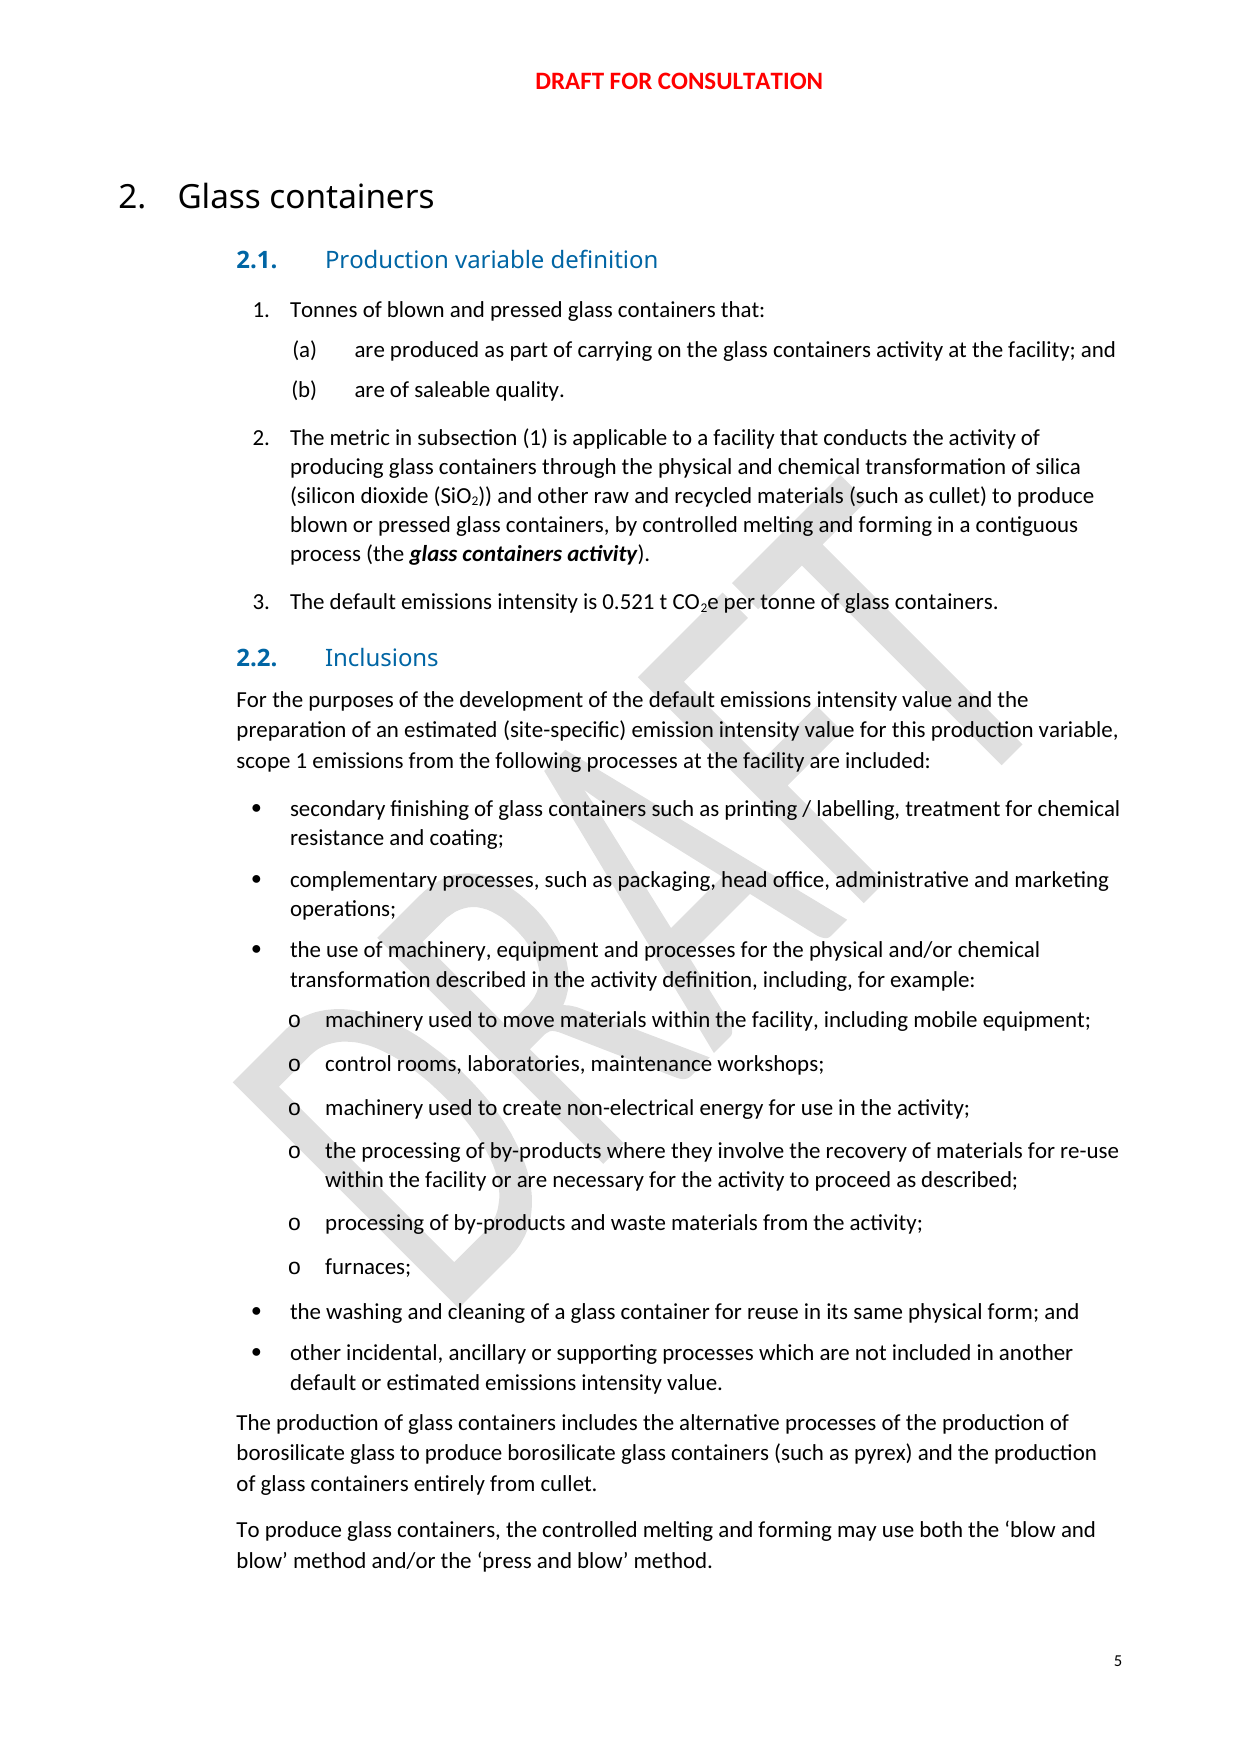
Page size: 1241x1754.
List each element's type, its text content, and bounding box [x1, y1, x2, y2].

subtitle Production variable definition [236, 243, 1122, 276]
list are of saleable quality. [317, 374, 1122, 403]
list the washing and cleaning of a glass container for reuse in its same physical form; and [252, 1296, 1122, 1325]
list furnaces; [287, 1252, 1122, 1281]
text To produce glass containers, the controlled melting and forming may use both the ‘blow and blow’ method and/or the ‘press and blow’ method. [236, 1516, 1122, 1574]
list processing of by-products and waste materials from the activity; [287, 1208, 1122, 1237]
list control rooms, laboratories, maintenance workshops; [287, 1049, 1122, 1078]
list are produced as part of carrying on the glass containers activity at the facility; and [317, 334, 1122, 363]
list the use of machinery, equipment and processes for the physical and/or chemical transformation described in the activity definition, including, for example: [252, 934, 1122, 993]
list secondary finishing of glass containers such as printing / labelling, treatment for chemical resistance and coating; [252, 793, 1122, 851]
text For the purposes of the development of the default emissions intensity value and the preparation of an estimated (site-specific) emission intensity value for this production variable, scope 1 emissions from the following processes at the facility are included: [236, 685, 1122, 774]
subtitle Inclusions [236, 640, 1122, 673]
list other incidental, ancillary or supporting processes which are not included in another default or estimated emissions intensity value. [252, 1337, 1122, 1396]
list Tonnes of blown and pressed glass containers that: [252, 294, 1122, 324]
list machinery used to move materials within the facility, including mobile equipment; [287, 1005, 1122, 1034]
list machinery used to create non-electrical energy for use in the activity; [287, 1093, 1122, 1122]
subtitle Glass containers [118, 173, 1122, 218]
list The default emissions intensity is 0.521 t CO2e per tonne of glass containers. [252, 586, 1122, 615]
list the processing of by-products where they involve the recovery of materials for re-use within the facility or are necessary for the activity to proceed as described; [287, 1136, 1122, 1194]
list complementary processes, such as packaging, head office, administrative and marketing operations; [252, 863, 1122, 922]
list The metric in subsection (1) is applicable to a facility that conducts the activity of producing glass containers through the physical and chemical transformation of silica (silicon dioxide (SiO2)) and other raw and recycled materials (such as cullet) to produce blown or pressed glass containers, by controlled melting and forming in a contiguous process (the glass containers activity). [252, 422, 1122, 567]
text The production of glass containers includes the alternative processes of the production of borosilicate glass to produce borosilicate glass containers (such as pyrex) and the production of glass containers entirely from cullet. [236, 1408, 1122, 1497]
